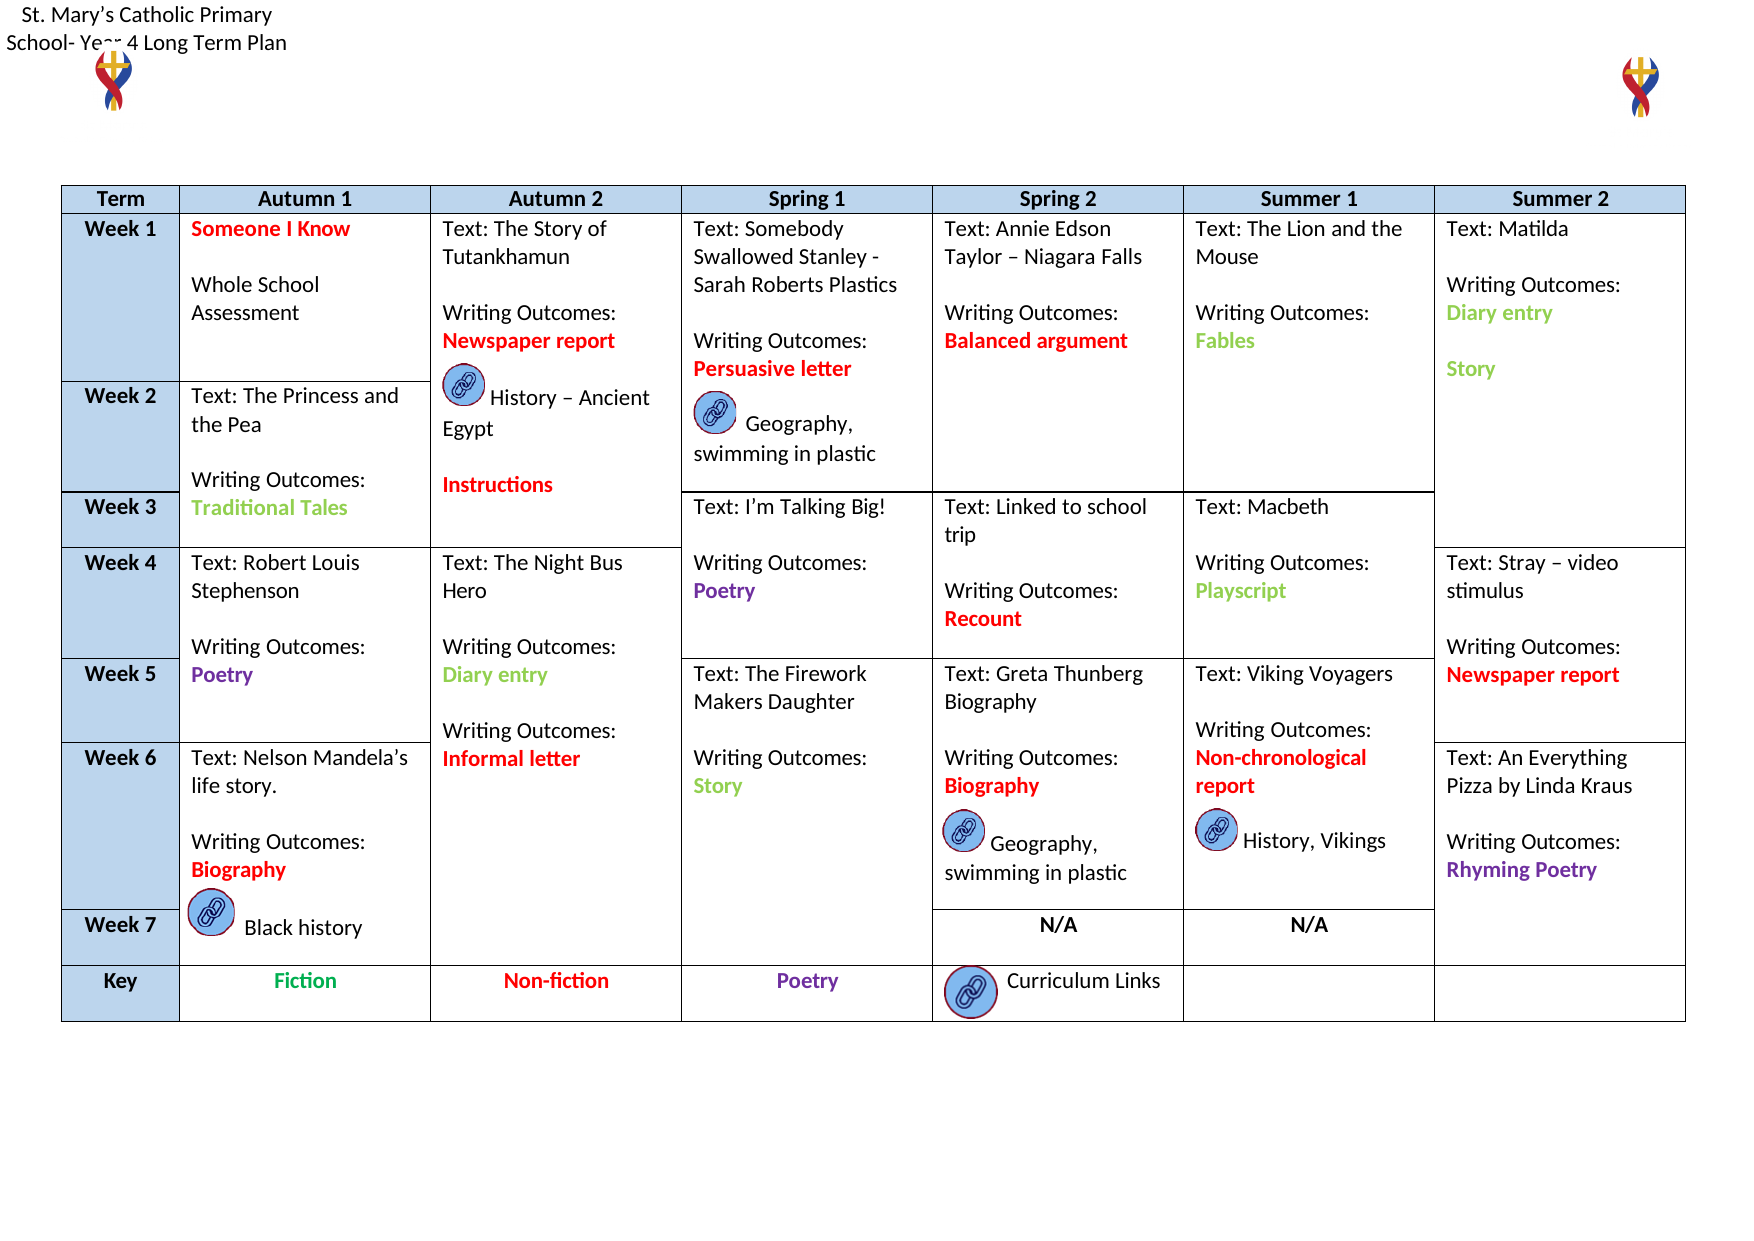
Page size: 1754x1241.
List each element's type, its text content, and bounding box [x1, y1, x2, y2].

table_header Term [62, 186, 179, 213]
table_cell Text: Robert Louis Stephenson Writing Outcomes: Poetry [180, 548, 430, 742]
table_header Autumn 2 [431, 186, 681, 213]
table_cell Week 6 [62, 743, 179, 909]
table_cell Text: Viking Voyagers Writing Outcomes: Non-chronological report History, Vikings [1184, 659, 1434, 909]
table_cell Text: Linked to school trip Writing Outcomes: Recount [933, 493, 1183, 658]
table_cell N/A [933, 910, 1183, 965]
table_cell Text: The Firework Makers Daughter Writing Outcomes: Story [682, 659, 932, 965]
table_header Spring 2 [933, 186, 1183, 213]
table_cell Text: Nelson Mandela’s life story. Writing Outcomes: Biography Black history [180, 743, 430, 965]
table_cell Text: The Story of Tutankhamun Writing Outcomes: Newspaper report History – Ancient Egypt Instructions [431, 214, 681, 547]
table_header Autumn 1 [180, 186, 430, 213]
table_cell Text: Matilda Writing Outcomes: Diary entry Story [1435, 214, 1685, 547]
table_cell Text: The Night Bus Hero Writing Outcomes: Diary entry Writing Outcomes: Informal letter [431, 548, 681, 965]
picture [58, 41, 166, 142]
table_cell Poetry [682, 966, 932, 1021]
picture [693, 391, 737, 434]
table_cell Fiction [180, 966, 430, 1021]
picture [187, 888, 235, 936]
table_cell Text: Macbeth Writing Outcomes: Playscript [1184, 493, 1434, 658]
table_cell Week 3 [62, 493, 179, 547]
picture [944, 965, 998, 1019]
table_cell Week 2 [62, 382, 179, 491]
table_cell N/A [1184, 910, 1434, 965]
table_header Summer 2 [1435, 186, 1685, 213]
table_cell Week 4 [62, 548, 179, 658]
table_cell Text: I’m Talking Big! Writing Outcomes: Poetry [682, 493, 932, 658]
table_cell Text: The Princess and the Pea Writing Outcomes: Traditional Tales [180, 382, 430, 547]
table_cell [1184, 966, 1434, 1021]
table_cell Text: Stray – video stimulus Writing Outcomes: Newspaper report [1435, 548, 1685, 742]
picture [1585, 47, 1692, 148]
table_cell Non-fiction [431, 966, 681, 1021]
table_header Spring 1 [682, 186, 932, 213]
table_cell Text: An Everything Pizza by Linda Kraus Writing Outcomes: Rhyming Poetry [1435, 743, 1685, 965]
table_cell Week 7 [62, 910, 179, 965]
table_cell Curriculum Links [933, 966, 1183, 1021]
picture [942, 809, 985, 852]
table_cell Someone I Know Whole School Assessment [180, 214, 430, 381]
table_header Summer 1 [1184, 186, 1434, 213]
table_cell Week 5 [62, 659, 179, 742]
table_cell Text: Annie Edson Taylor – Niagara Falls Writing Outcomes: Balanced argument [933, 214, 1183, 491]
picture [442, 363, 485, 406]
table_cell Week 1 [62, 214, 179, 381]
table_cell Text: The Lion and the Mouse Writing Outcomes: Fables [1184, 214, 1434, 491]
table_cell Key [62, 966, 179, 1021]
picture [1195, 808, 1238, 851]
table_cell Text: Somebody Swallowed Stanley - Sarah Roberts Plastics Writing Outcomes: Persuasive letter Geography, swimming in plastic [682, 214, 932, 491]
table_cell Text: Greta Thunberg Biography Writing Outcomes: Biography Geography, swimming in plastic [933, 659, 1183, 909]
table_cell [1435, 966, 1685, 1021]
